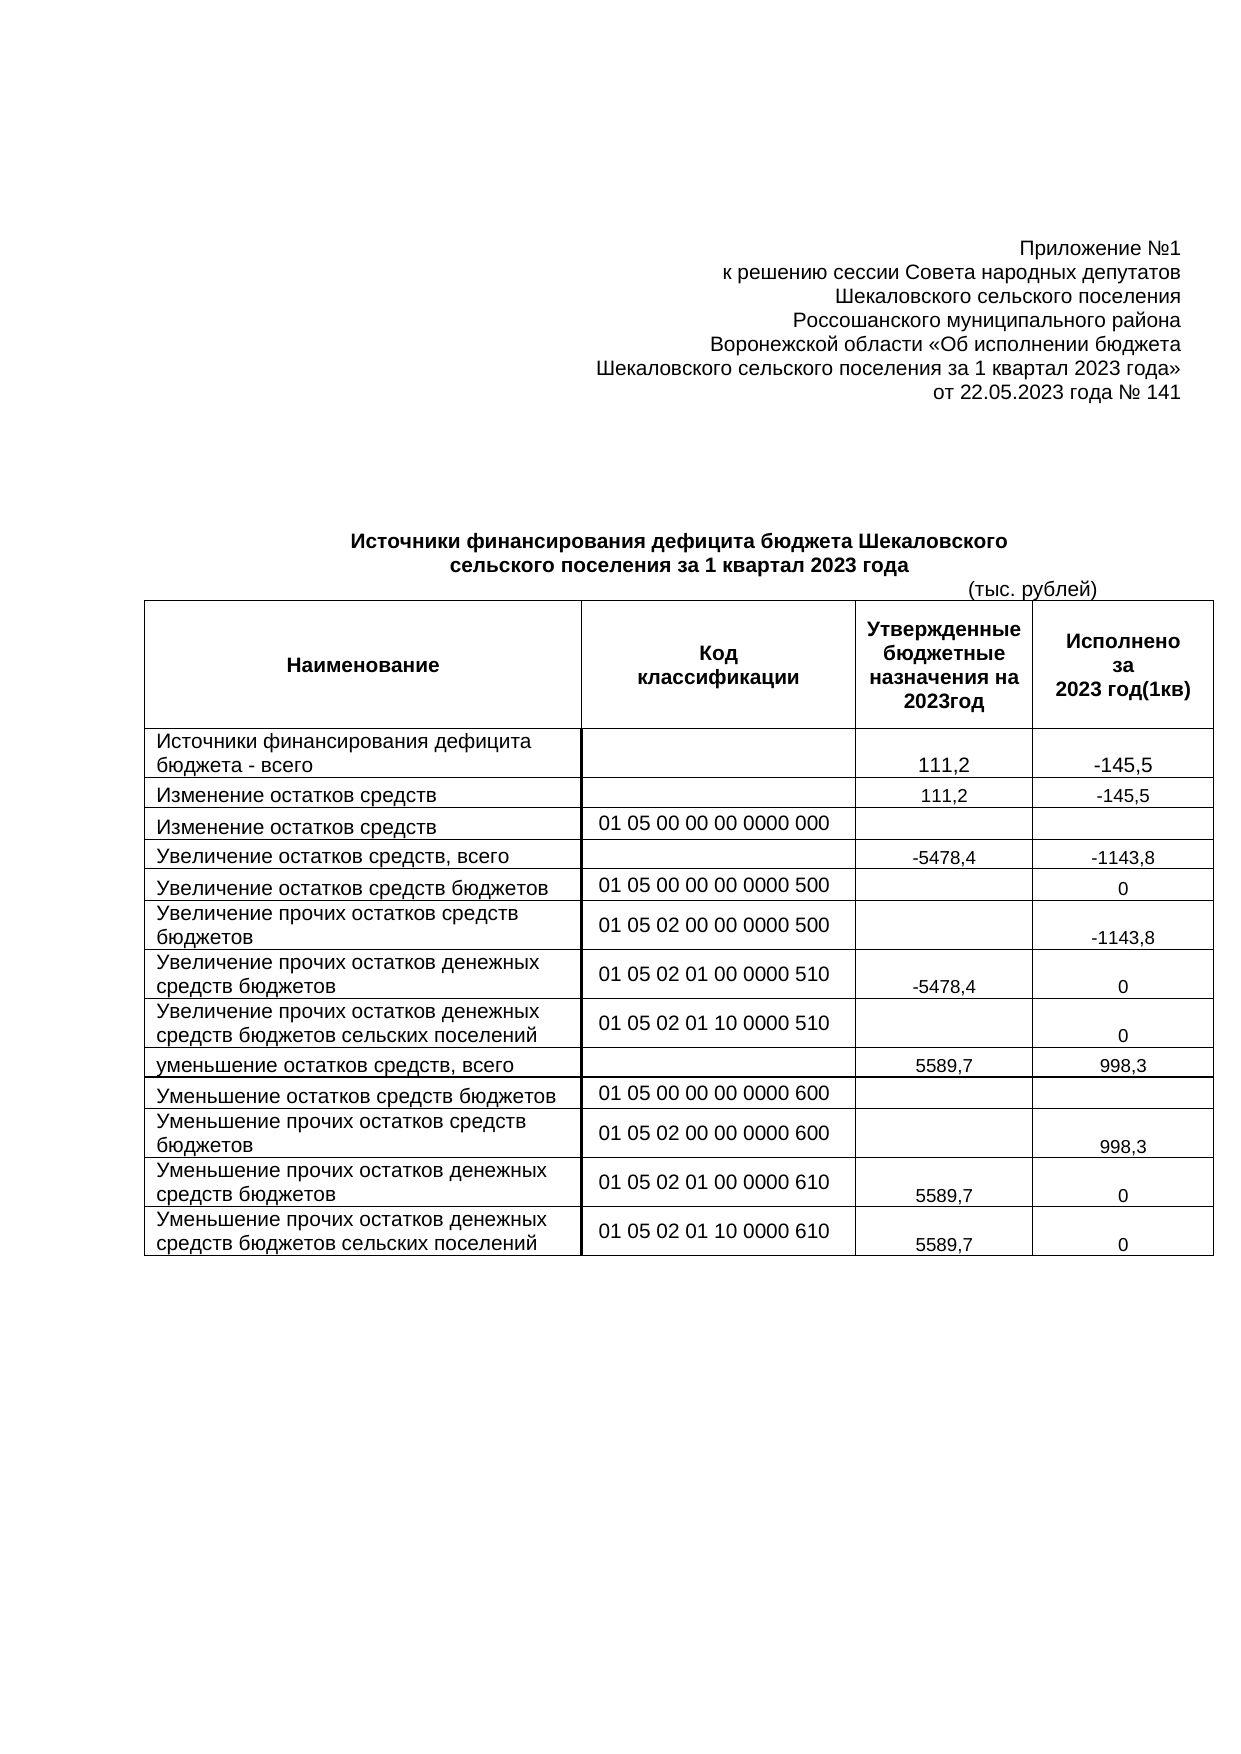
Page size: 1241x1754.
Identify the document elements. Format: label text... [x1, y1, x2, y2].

table_header Код классификации [582, 601, 855, 728]
table_cell 01 05 00 00 00 0000 500 [583, 869, 855, 900]
table_cell -5478,4 [856, 950, 1032, 998]
table_cell Увеличение остатков средств, всего [145, 840, 580, 868]
text Источники финансирования дефицита бюджета Шекаловского [177, 528, 1181, 552]
table_cell 01 05 02 01 10 0000 610 [583, 1207, 855, 1255]
table_cell 111,2 [856, 778, 1032, 807]
table_cell [583, 1048, 855, 1076]
table_cell [856, 901, 1032, 949]
table_cell 0 [1033, 869, 1213, 900]
table_cell [1033, 808, 1213, 838]
table_cell 0 [1033, 1207, 1213, 1255]
text к решению сессии Совета народных депутатов [177, 260, 1181, 284]
table_cell 5589,7 [856, 1207, 1032, 1255]
table_cell Изменение остатков средств [145, 778, 580, 807]
table_cell Уменьшение остатков средств бюджетов [145, 1078, 580, 1108]
table_cell 998,3 [1033, 1048, 1213, 1076]
table_cell -145,5 [1033, 729, 1213, 777]
table_cell 998,3 [1033, 1109, 1213, 1157]
table_cell [856, 999, 1032, 1047]
text Шекаловского сельского поселения за 1 квартал 2023 года» [177, 356, 1181, 380]
table_header Исполнено за 2023 год(1кв) [1033, 601, 1213, 728]
table_cell -1143,8 [1033, 840, 1213, 868]
table_cell -5478,4 [856, 840, 1032, 868]
table_cell [583, 778, 855, 807]
table_cell 01 05 02 00 00 0000 600 [583, 1109, 855, 1157]
table_cell [856, 1109, 1032, 1157]
text Воронежской области «Об исполнении бюджета [177, 332, 1181, 356]
text (тыс. рублей) [177, 576, 1181, 600]
table_cell 5589,7 [856, 1158, 1032, 1206]
table_cell Увеличение прочих остатков денежных средств бюджетов [145, 950, 580, 998]
table_cell Изменение остатков средств [145, 808, 580, 838]
table_cell 0 [1033, 950, 1213, 998]
text Шекаловского сельского поселения [177, 284, 1181, 308]
table_cell уменьшение остатков средств, всего [145, 1048, 580, 1076]
table_header Утвержденные бюджетные назначения на 2023год [856, 601, 1032, 728]
text Приложение №1 [177, 236, 1181, 260]
table_cell [856, 808, 1032, 838]
table_cell -1143,8 [1033, 901, 1213, 949]
table_cell Увеличение остатков средств бюджетов [145, 869, 580, 900]
text сельского поселения за 1 квартал 2023 года [177, 552, 1181, 576]
table_cell Источники финансирования дефицита бюджета - всего [145, 729, 580, 777]
table_cell Уменьшение прочих остатков средств бюджетов [145, 1109, 580, 1157]
table_cell 01 05 02 01 00 0000 610 [583, 1158, 855, 1206]
text Россошанского муниципального района [177, 308, 1181, 332]
table_cell [856, 1078, 1032, 1108]
text от 22.05.2023 года № 141 [753, 380, 1181, 404]
table_cell [583, 840, 855, 868]
table_cell 01 05 02 00 00 0000 500 [583, 901, 855, 949]
table_cell Уменьшение прочих остатков денежных средств бюджетов [145, 1158, 580, 1206]
table_header Наименование [145, 601, 581, 728]
table_cell 01 05 02 01 00 0000 510 [583, 950, 855, 998]
table_cell -145,5 [1033, 778, 1213, 807]
table_cell 0 [1033, 1158, 1213, 1206]
table_cell 0 [1033, 999, 1213, 1047]
table_cell 111,2 [856, 729, 1032, 777]
table_cell [856, 869, 1032, 900]
table_cell Увеличение прочих остатков средств бюджетов [145, 901, 580, 949]
table_cell 5589,7 [856, 1048, 1032, 1076]
table_cell [583, 729, 855, 777]
table_cell 01 05 00 00 00 0000 000 [583, 808, 855, 838]
table_cell [1033, 1078, 1213, 1108]
table_cell 01 05 00 00 00 0000 600 [583, 1078, 855, 1108]
table_cell 01 05 02 01 10 0000 510 [583, 999, 855, 1047]
table_cell Уменьшение прочих остатков денежных средств бюджетов сельских поселений [145, 1207, 580, 1255]
table_cell Увеличение прочих остатков денежных средств бюджетов сельских поселений [145, 999, 580, 1047]
